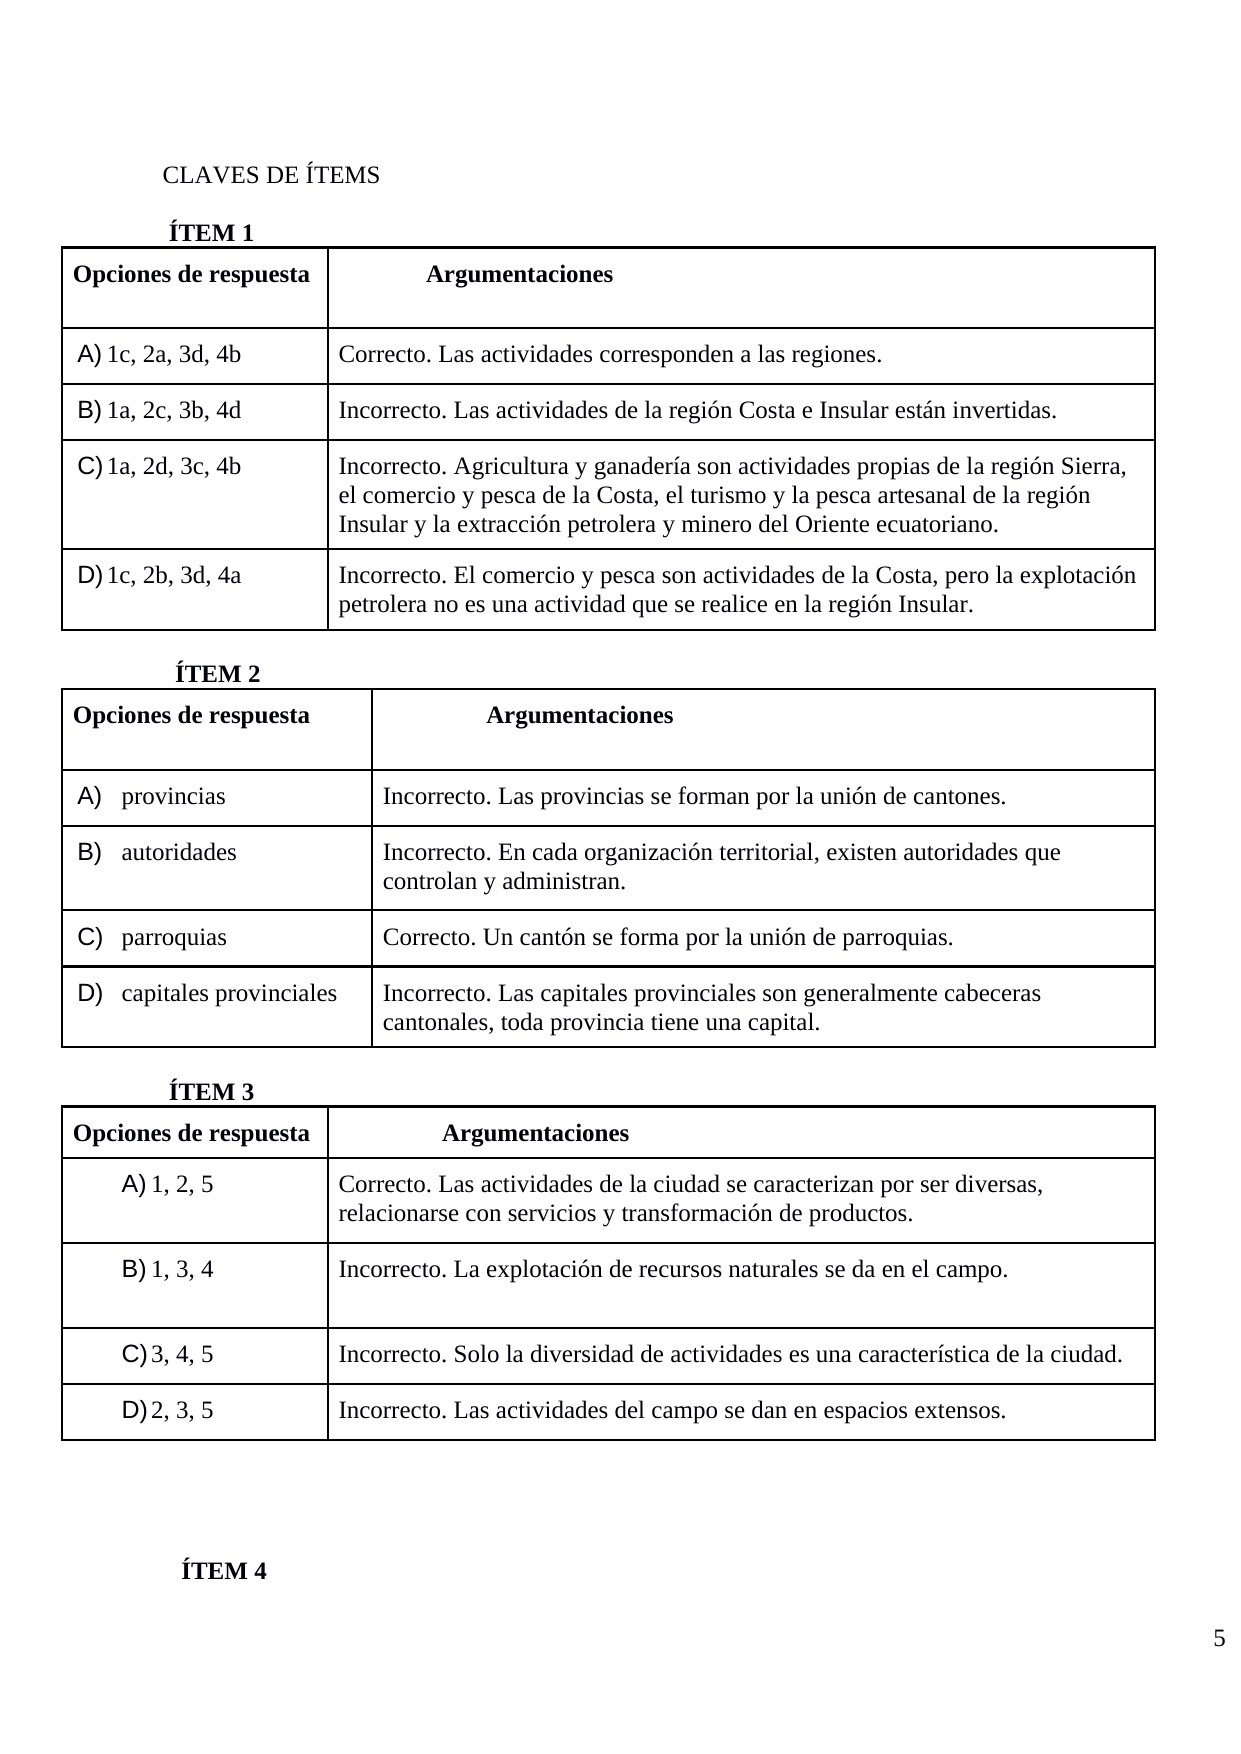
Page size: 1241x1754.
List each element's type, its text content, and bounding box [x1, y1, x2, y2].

table_cell Correcto. Un cantón se forma por la unión de parroquias. [373, 911, 1154, 965]
table_cell 1a, 2d, 3c, 4b [63, 441, 327, 548]
text CLAVES DE ÍTEMS [162, 160, 1225, 189]
table_cell provincias [63, 771, 371, 824]
table_header Argumentaciones [329, 1108, 1154, 1157]
table_cell Incorrecto. Las provincias se forman por la unión de cantones. [373, 771, 1154, 824]
table_cell Incorrecto. En cada organización territorial, existen autoridades que controlan y administran. [373, 827, 1154, 909]
table_cell capitales provinciales [63, 968, 371, 1046]
table_cell 1c, 2a, 3d, 4b [63, 329, 327, 383]
text ÍTEM 1 [162, 218, 1225, 246]
table_header Opciones de respuesta [63, 1108, 327, 1157]
table_cell Incorrecto. La explotación de recursos naturales se da en el campo. [329, 1244, 1154, 1327]
table_cell Correcto. Las actividades de la ciudad se caracterizan por ser diversas, relacionarse con servicios y transformación de productos. [329, 1159, 1154, 1242]
text ÍTEM 3 [162, 1077, 1225, 1105]
table_cell 2, 3, 5 [63, 1385, 327, 1439]
text ÍTEM 2 [162, 659, 1225, 688]
table_header Argumentaciones [329, 249, 1154, 327]
table_header Opciones de respuesta [63, 249, 327, 327]
text ÍTEM 4 [162, 1556, 1225, 1584]
table_cell Incorrecto. Agricultura y ganadería son actividades propias de la región Sierra, el comercio y pesca de la Costa, el turismo y la pesca artesanal de la región Insular y la extracción petrolera y minero del Oriente ecuatoriano. [329, 441, 1154, 548]
table_cell Correcto. Las actividades corresponden a las regiones. [329, 329, 1154, 383]
table_cell autoridades [63, 827, 371, 909]
table_cell Incorrecto. Las actividades de la región Costa e Insular están invertidas. [329, 385, 1154, 439]
table_cell 1, 3, 4 [63, 1244, 327, 1327]
table_cell Incorrecto. Las capitales provinciales son generalmente cabeceras cantonales, toda provincia tiene una capital. [373, 968, 1154, 1046]
table_header Opciones de respuesta [63, 690, 371, 768]
table_cell Incorrecto. Las actividades del campo se dan en espacios extensos. [329, 1385, 1154, 1439]
table_header Argumentaciones [373, 690, 1154, 768]
table_cell Incorrecto. Solo la diversidad de actividades es una característica de la ciudad. [329, 1329, 1154, 1383]
table_cell parroquias [63, 911, 371, 965]
table_cell Incorrecto. El comercio y pesca son actividades de la Costa, pero la explotación petrolera no es una actividad que se realice en la región Insular. [329, 550, 1154, 628]
table_cell 1a, 2c, 3b, 4d [63, 385, 327, 439]
table_cell 3, 4, 5 [63, 1329, 327, 1383]
table_cell 1c, 2b, 3d, 4a [63, 550, 327, 628]
table_cell 1, 2, 5 [63, 1159, 327, 1242]
